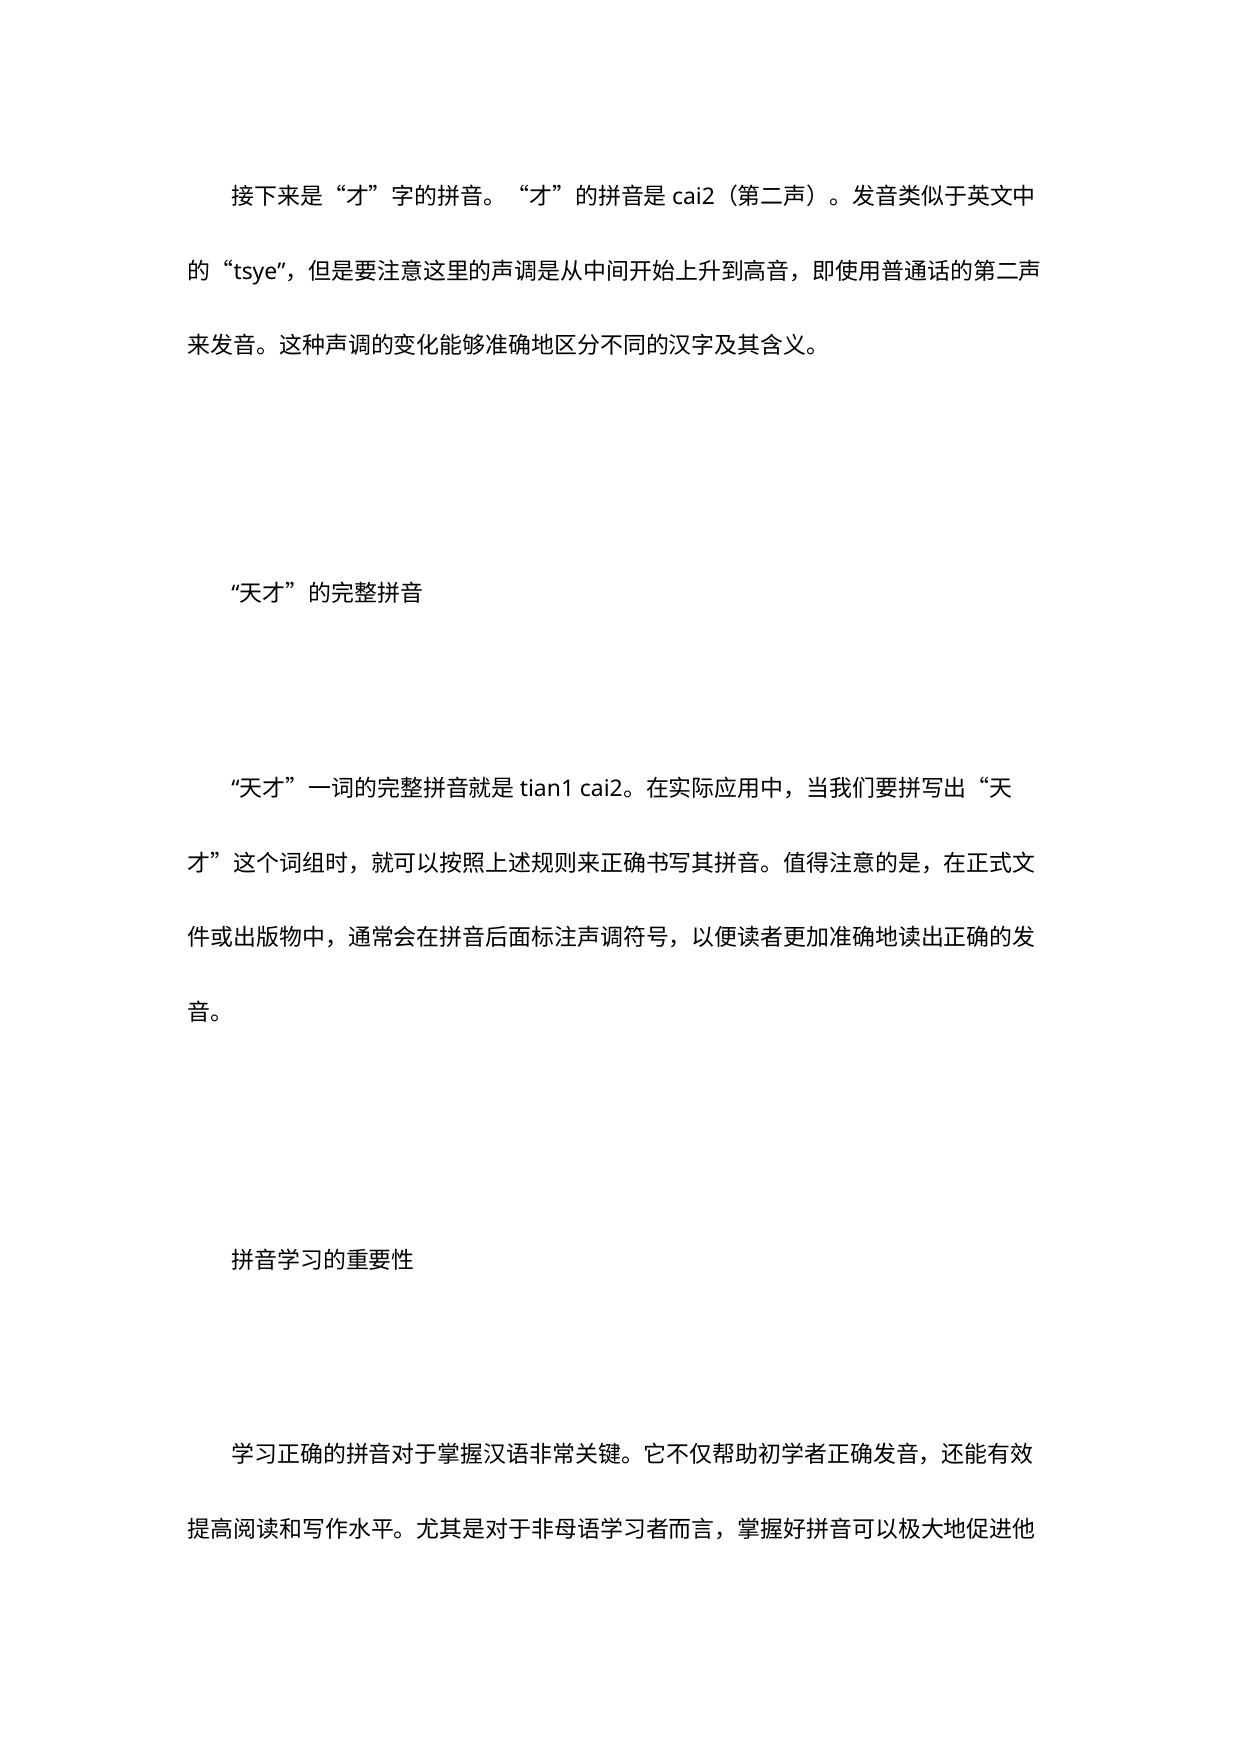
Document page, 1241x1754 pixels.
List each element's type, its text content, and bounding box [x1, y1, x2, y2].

text 接下来是“才”字的拼音。“才”的拼音是 cai2（第二声）。发音类似于英文中的“tsye”，但是要注意这里的声调是从中间开始上升到高音，即使用普通话的第二声来发音。这种声调的变化能够准确地区分不同的汉字及其含义。 [187, 162, 1053, 376]
text “天才”的完整拼音 [187, 559, 1053, 624]
text 拼音学习的重要性 [187, 1226, 1053, 1291]
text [187, 1420, 1053, 1560]
text “天才”一词的完整拼音就是 tian1 cai2。在实际应用中，当我们要拼写出“天才”这个词组时，就可以按照上述规则来正确书写其拼音。值得注意的是，在正式文件或出版物中，通常会在拼音后面标注声调符号，以便读者更加准确地读出正确的发音。 [187, 754, 1053, 1043]
